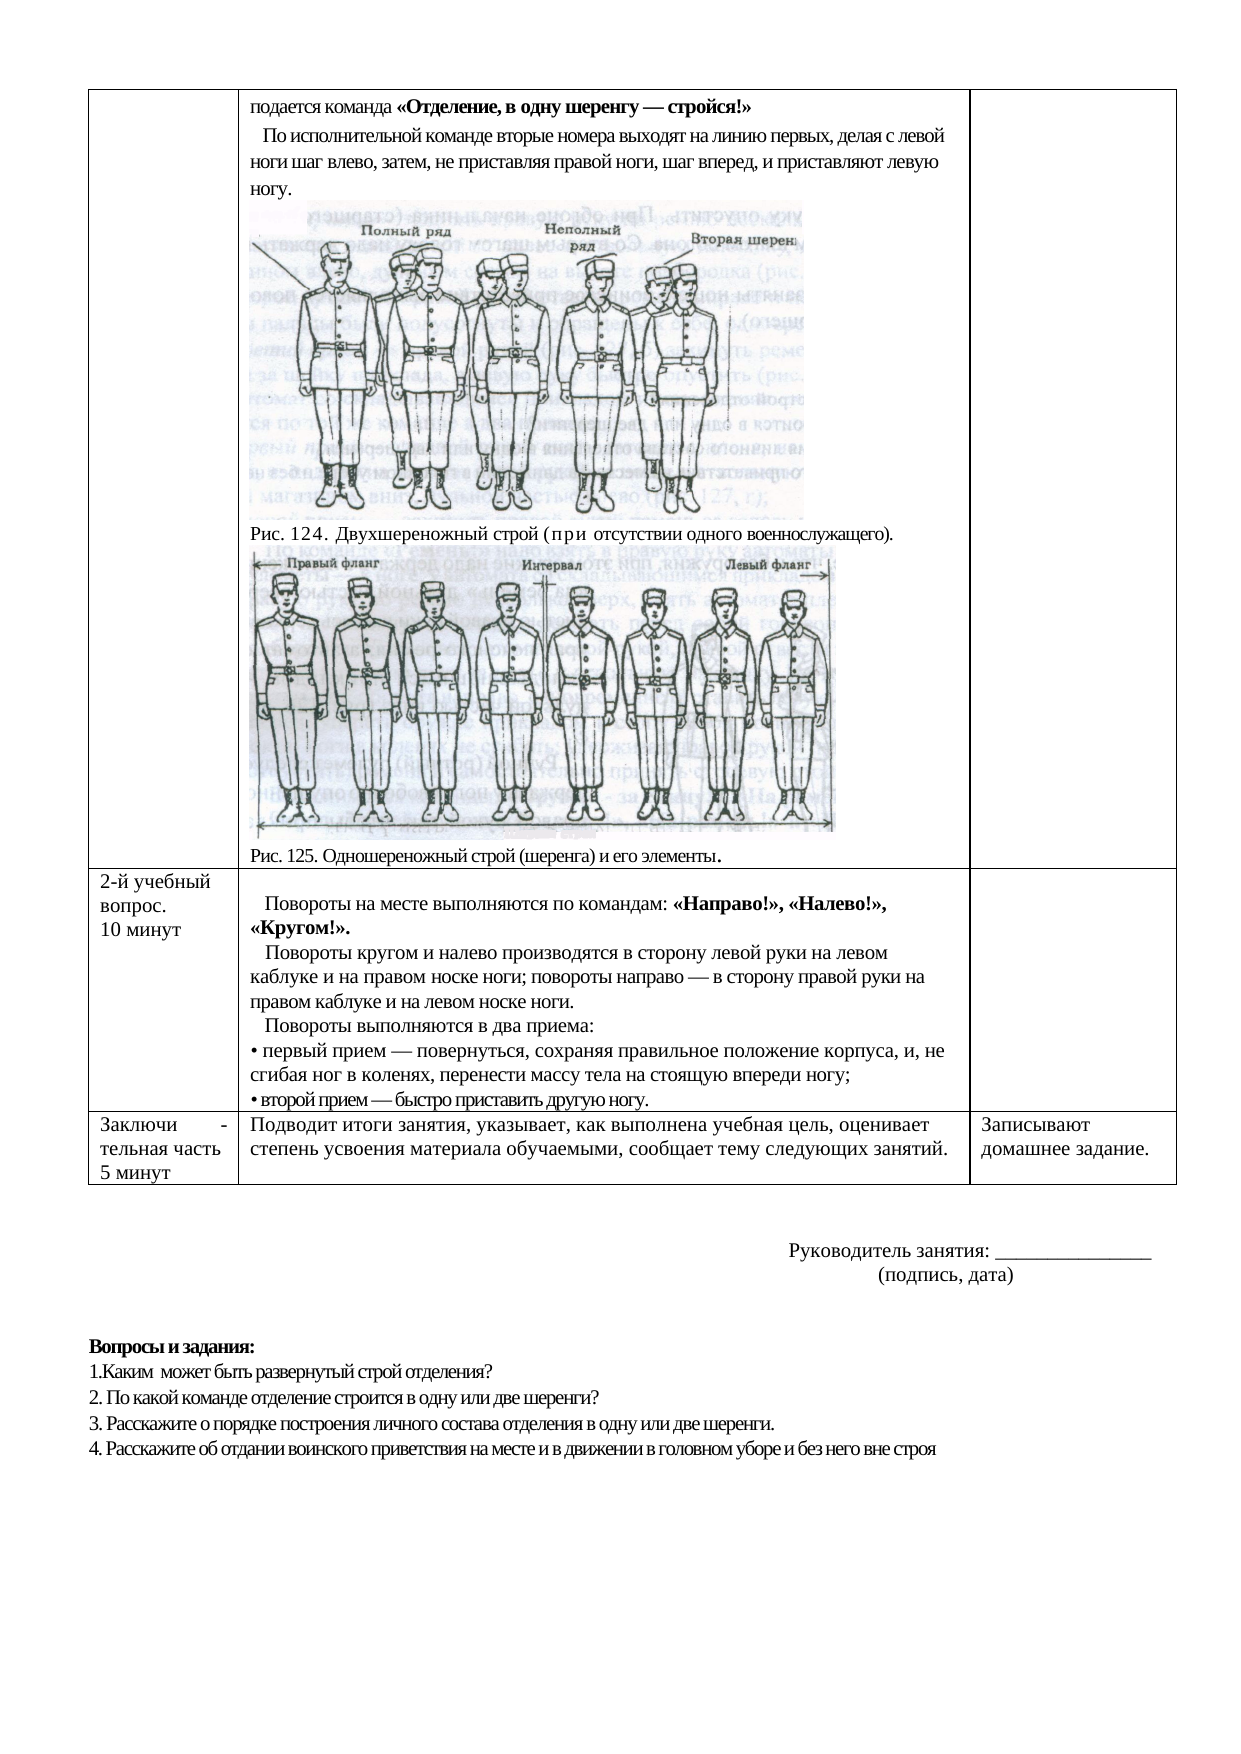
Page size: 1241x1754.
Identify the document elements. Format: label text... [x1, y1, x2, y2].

text Вопросы и задания: [89, 1334, 1152, 1358]
text 2. По какой команде отделение строится в одну или две шеренги? [89, 1384, 1152, 1409]
table_cell Заключи - тельная часть 5 минут [89, 1112, 238, 1184]
table_cell [971, 869, 1176, 1111]
table_cell Повороты на месте выполняются по командам: «Направо!», «Налево!», «Кругом!». Повороты кругом и налево производятся в сторону левой руки на левом каблуке и на правом носке ноги; повороты направо — в сторону правой руки на правом каблуке и на левом носке ноги. Повороты выполняются в два приема: • первый прием — повернуться, сохраняя правильное положение корпуса, и, не сгибая ног в коленях, перенести массу тела на стоящую впереди ногу; • второй прием — быстро приставить другую ногу. [239, 869, 969, 1111]
picture [249, 200, 804, 520]
text 3. Расскажите о порядке построения личного состава отделения в одну или две шеренги. [89, 1409, 1152, 1435]
table_cell 2-й учебный вопрос. 10 минут [89, 869, 238, 1111]
text 1.Каким может быть развернутый строй отделения? [89, 1358, 1152, 1384]
text 4. Расскажите об отдании воинского приветствия на месте и в движении в головном уборе и без него вне строя [89, 1435, 1152, 1461]
text Руководитель занятия: _______________ [89, 1238, 1152, 1262]
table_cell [239, 90, 969, 868]
table_cell Подводит итоги занятия, указывает, как выполнена учебная цель, оценивает степень усвоения материала обучаемыми, сообщает тему следующих занятий. [239, 1112, 969, 1184]
table_cell Записывают домашнее задание. [971, 1112, 1176, 1184]
text (подпись, дата) [89, 1262, 1152, 1286]
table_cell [89, 90, 238, 868]
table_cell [971, 90, 1176, 868]
picture [249, 545, 836, 840]
